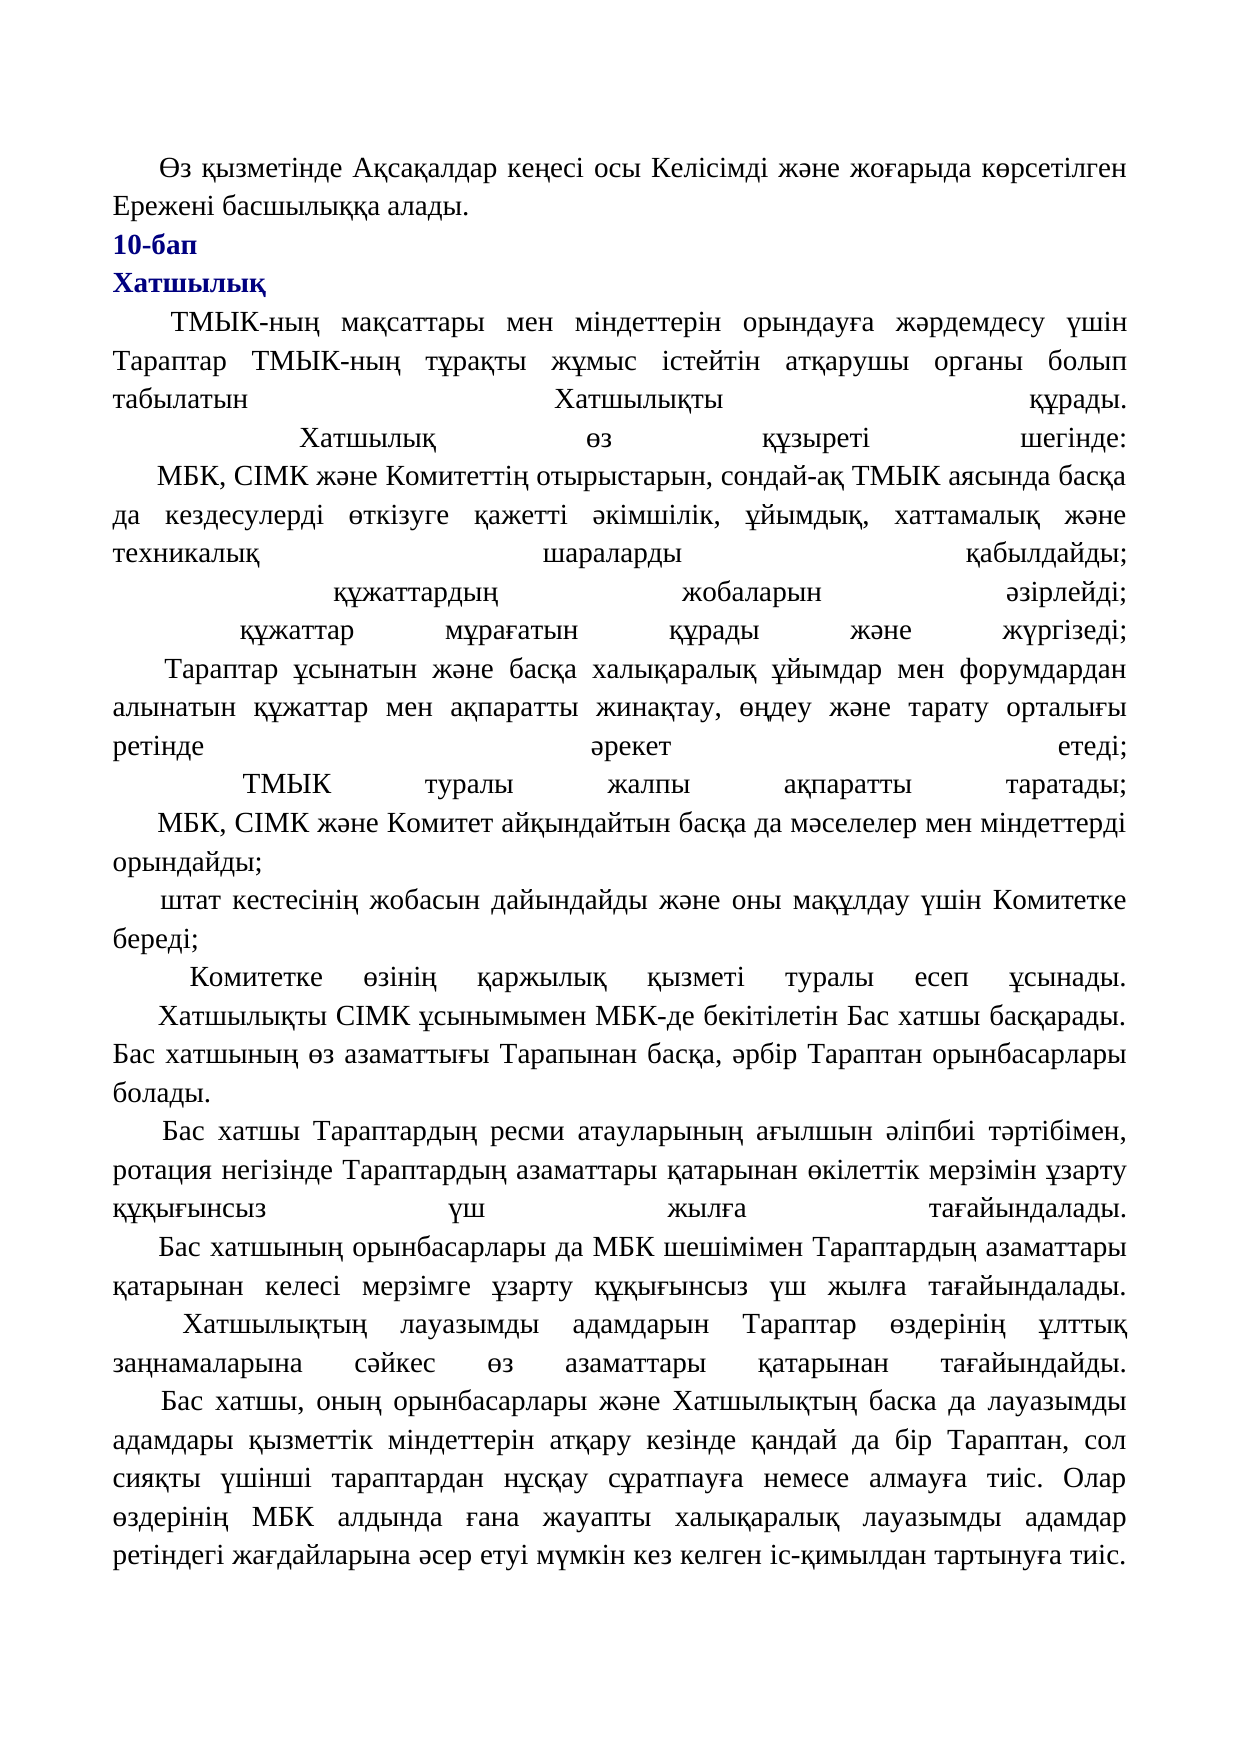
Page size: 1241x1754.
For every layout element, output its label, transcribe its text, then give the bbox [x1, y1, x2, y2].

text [112, 304, 1128, 1571]
text 10-бап Хатшылық [112, 227, 1128, 299]
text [112, 150, 1128, 222]
